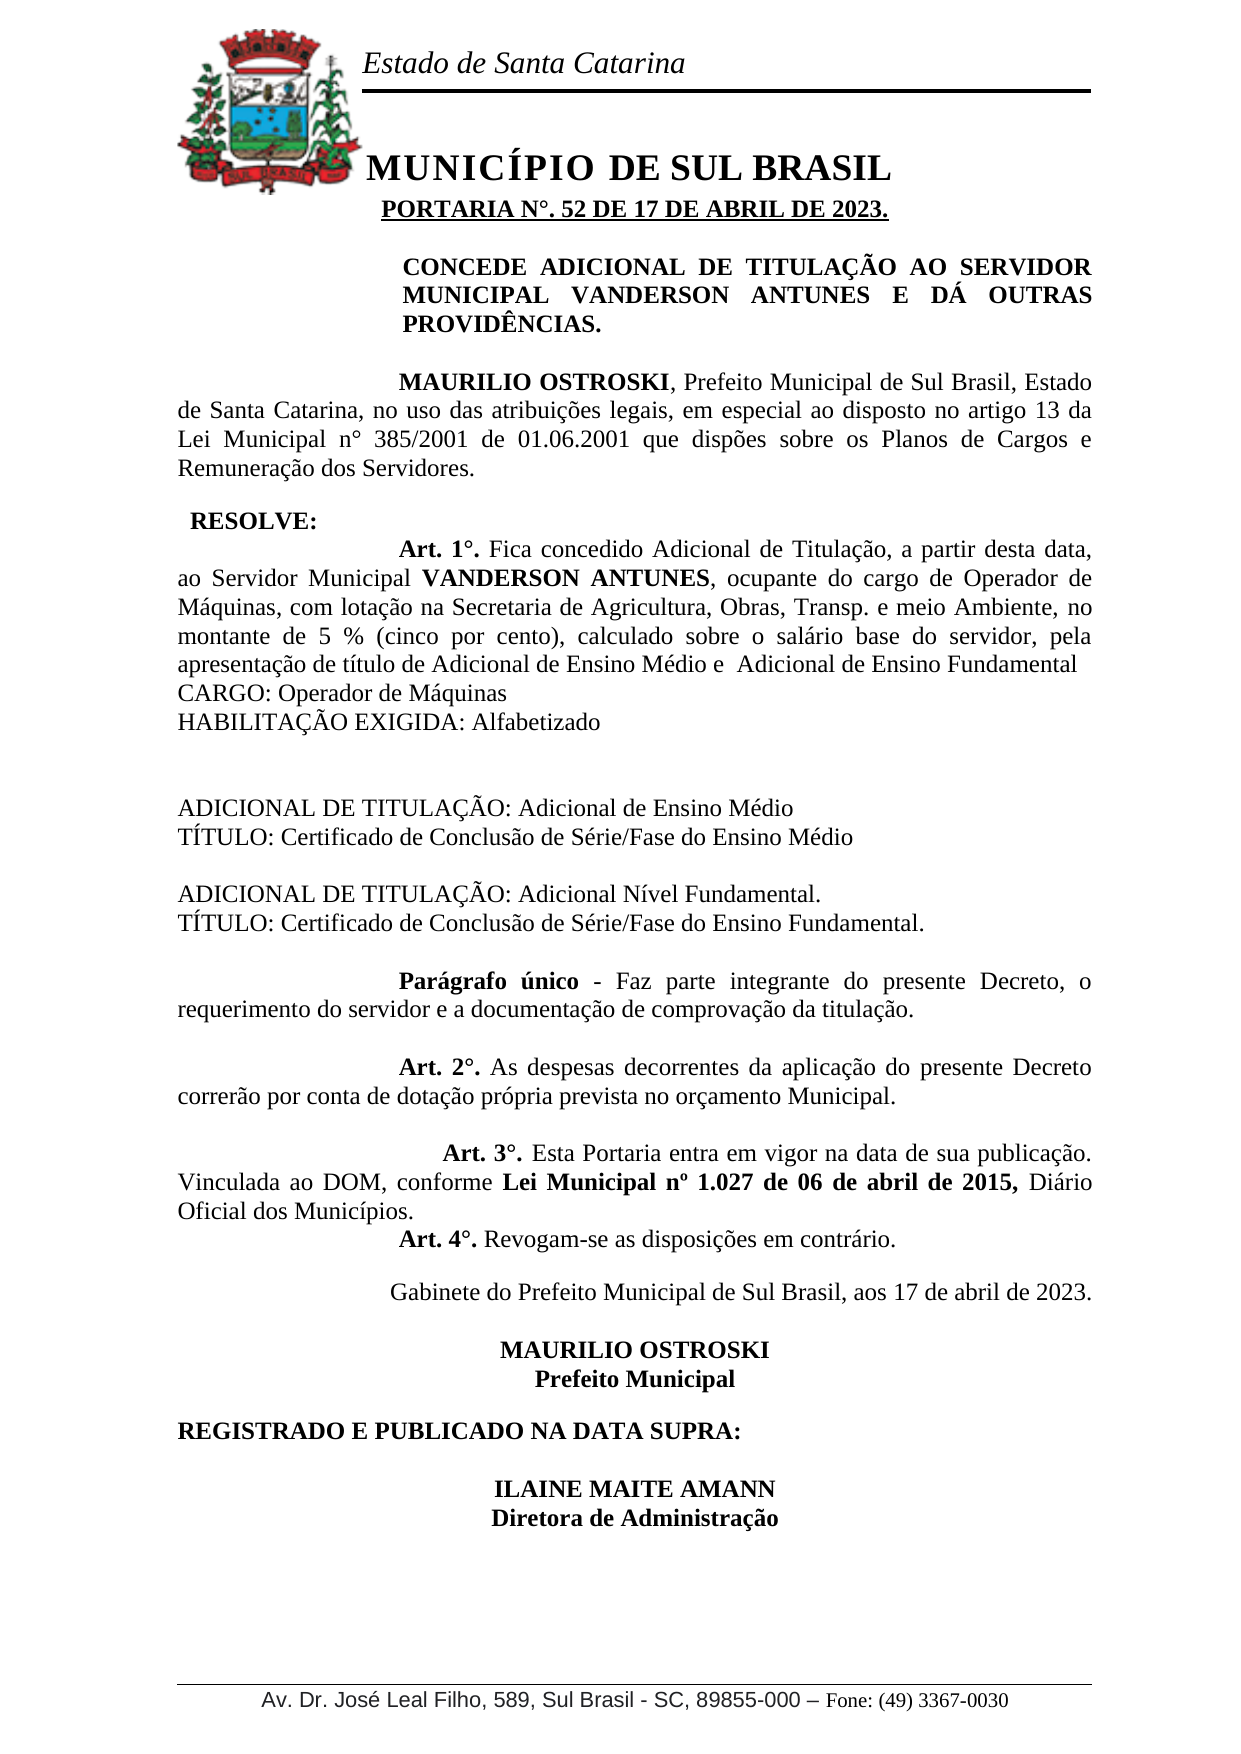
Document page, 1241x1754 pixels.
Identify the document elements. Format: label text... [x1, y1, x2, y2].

text Prefeito Municipal [177, 1364, 1092, 1392]
text REGISTRADO E PUBLICADO NA DATA SUPRA: [177, 1416, 1092, 1445]
text Art. 1°. Fica concedido Adicional de Titulação, a partir desta data, ao Servidor Municipal VANDERSON ANTUNES, ocupante do cargo de Operador de Máquinas, com lotação na Secretaria de Agricultura, Obras, Transp. e meio Ambiente, no montante de 5 % (cinco por cento), calculado sobre o salário base do servidor, pela apresentação de título de Adicional de Ensino Médio e Adicional de Ensino Fundamental [177, 534, 1092, 678]
text ILAINE MAITE AMANN [177, 1474, 1092, 1503]
text Gabinete do Prefeito Municipal de Sul Brasil, aos 17 de abril de 2023. [177, 1277, 1092, 1306]
text RESOLVE: [177, 506, 1092, 534]
text Art. 2°. As despesas decorrentes da aplicação do presente Decreto correrão por conta de dotação própria prevista no orçamento Municipal. [177, 1052, 1092, 1109]
text ADICIONAL DE TITULAÇÃO: Adicional de Ensino Médio [177, 793, 1092, 822]
picture [177, 29, 363, 195]
text Art. 4°. Revogam-se as disposições em contrário. [177, 1224, 1092, 1253]
text CONCEDE ADICIONAL DE TITULAÇÃO AO SERVIDOR MUNICIPAL VANDERSON ANTUNES E DÁ OUTRAS PROVIDÊNCIAS. [402, 252, 1092, 338]
text Art. 3°. Esta Portaria entra em vigor na data de sua publicação. Vinculada ao DOM, conforme Lei Municipal nº 1.027 de 06 de abril de 2015, Diário Oficial dos Municípios. [177, 1138, 1092, 1224]
text MAURILIO OSTROSKI, Prefeito Municipal de Sul Brasil, Estado de Santa Catarina, no uso das atribuições legais, em especial ao disposto no artigo 13 da Lei Municipal n° 385/2001 de 01.06.2001 que dispões sobre os Planos de Cargos e Remuneração dos Servidores. [177, 367, 1092, 482]
text CARGO: Operador de Máquinas [177, 678, 1092, 707]
text Diretora de Administração [177, 1503, 1092, 1531]
text HABILITAÇÃO EXIGIDA: Alfabetizado [177, 707, 1092, 736]
text PORTARIA N°. 52 DE 17 DE ABRIL DE 2023. [177, 194, 1092, 223]
text TÍTULO: Certificado de Conclusão de Série/Fase do Ensino Fundamental. [177, 908, 1092, 937]
text Parágrafo único - Faz parte integrante do presente Decreto, o requerimento do servidor e a documentação de comprovação da titulação. [177, 966, 1092, 1023]
text TÍTULO: Certificado de Conclusão de Série/Fase do Ensino Médio [177, 822, 1092, 851]
text MAURILIO OSTROSKI [177, 1335, 1092, 1364]
text ADICIONAL DE TITULAÇÃO: Adicional Nível Fundamental. [177, 879, 1092, 908]
